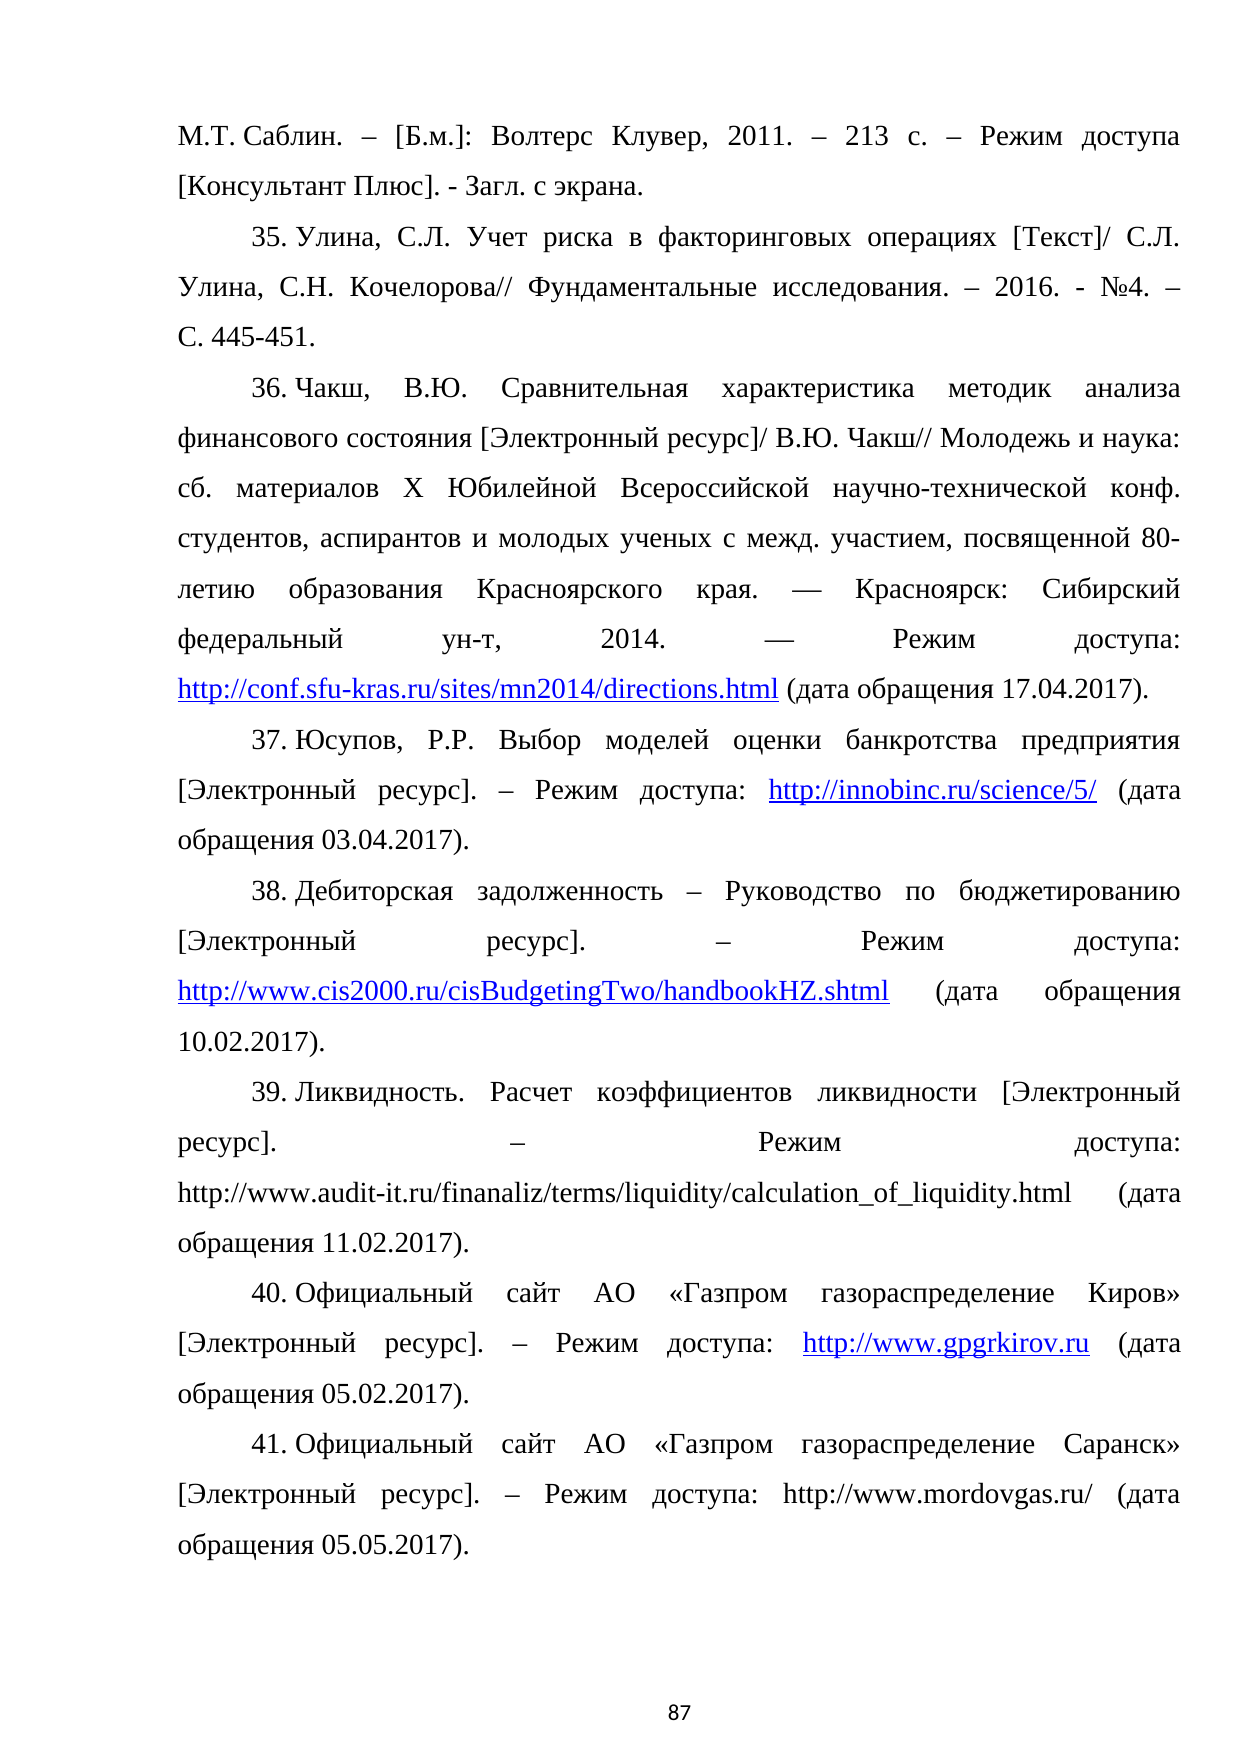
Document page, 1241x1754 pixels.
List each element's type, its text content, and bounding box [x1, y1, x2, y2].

list Официальный сайт АО «Газпром газораспределение Саранск» [Электронный ресурс]. – Режим доступа: http://www.mordovgas.ru/ (дата обращения 05.05.2017). [177, 1426, 1181, 1560]
list Ликвидность. Расчет коэффициентов ликвидности [Электронный ресурс]. – Режим доступа: http://www.audit-it.ru/finanaliz/terms/liquidity/calculation_of_liquidity.html (дата обращения 11.02.2017). [177, 1074, 1181, 1258]
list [177, 118, 1181, 202]
list Юсупов, Р.Р. Выбор моделей оценки банкротства предприятия [Электронный ресурс]. – Режим доступа: http://innobinc.ru/science/5/ (дата обращения 03.04.2017). [177, 722, 1181, 856]
list Официальный сайт АО «Газпром газораспределение Киров» [Электронный ресурс]. – Режим доступа: http://www.gpgrkirov.ru (дата обращения 05.02.2017). [177, 1275, 1181, 1409]
list Дебиторская задолженность – Руководство по бюджетированию [Электронный ресурс]. – Режим доступа: http://www.cis2000.ru/cisBudgetingTwo/handbookHZ.shtml (дата обращения 10.02.2017). [177, 873, 1181, 1057]
list Улина, С.Л. Учет риска в факторинговых операциях [Текст]/ С.Л. Улина, С.Н. Кочелорова// Фундаментальные исследования. – 2016. - №4. – С. 445-451. [177, 219, 1181, 353]
list Чакш, В.Ю. Сравнительная характеристика методик анализа финансового состояния [Электронный ресурс]/ В.Ю. Чакш// Молодежь и наука: сб. материалов Х Юбилейной Всероссийской научно-технической конф. студентов, аспирантов и молодых ученых с межд. участием, посвященной 80-летию образования Красноярского края. — Красноярск: Сибирский федеральный ун-т, 2014. — Режим доступа: http://conf.sfu-kras.ru/sites/mn2014/directions.html (дата обращения 17.04.2017). [177, 370, 1181, 705]
